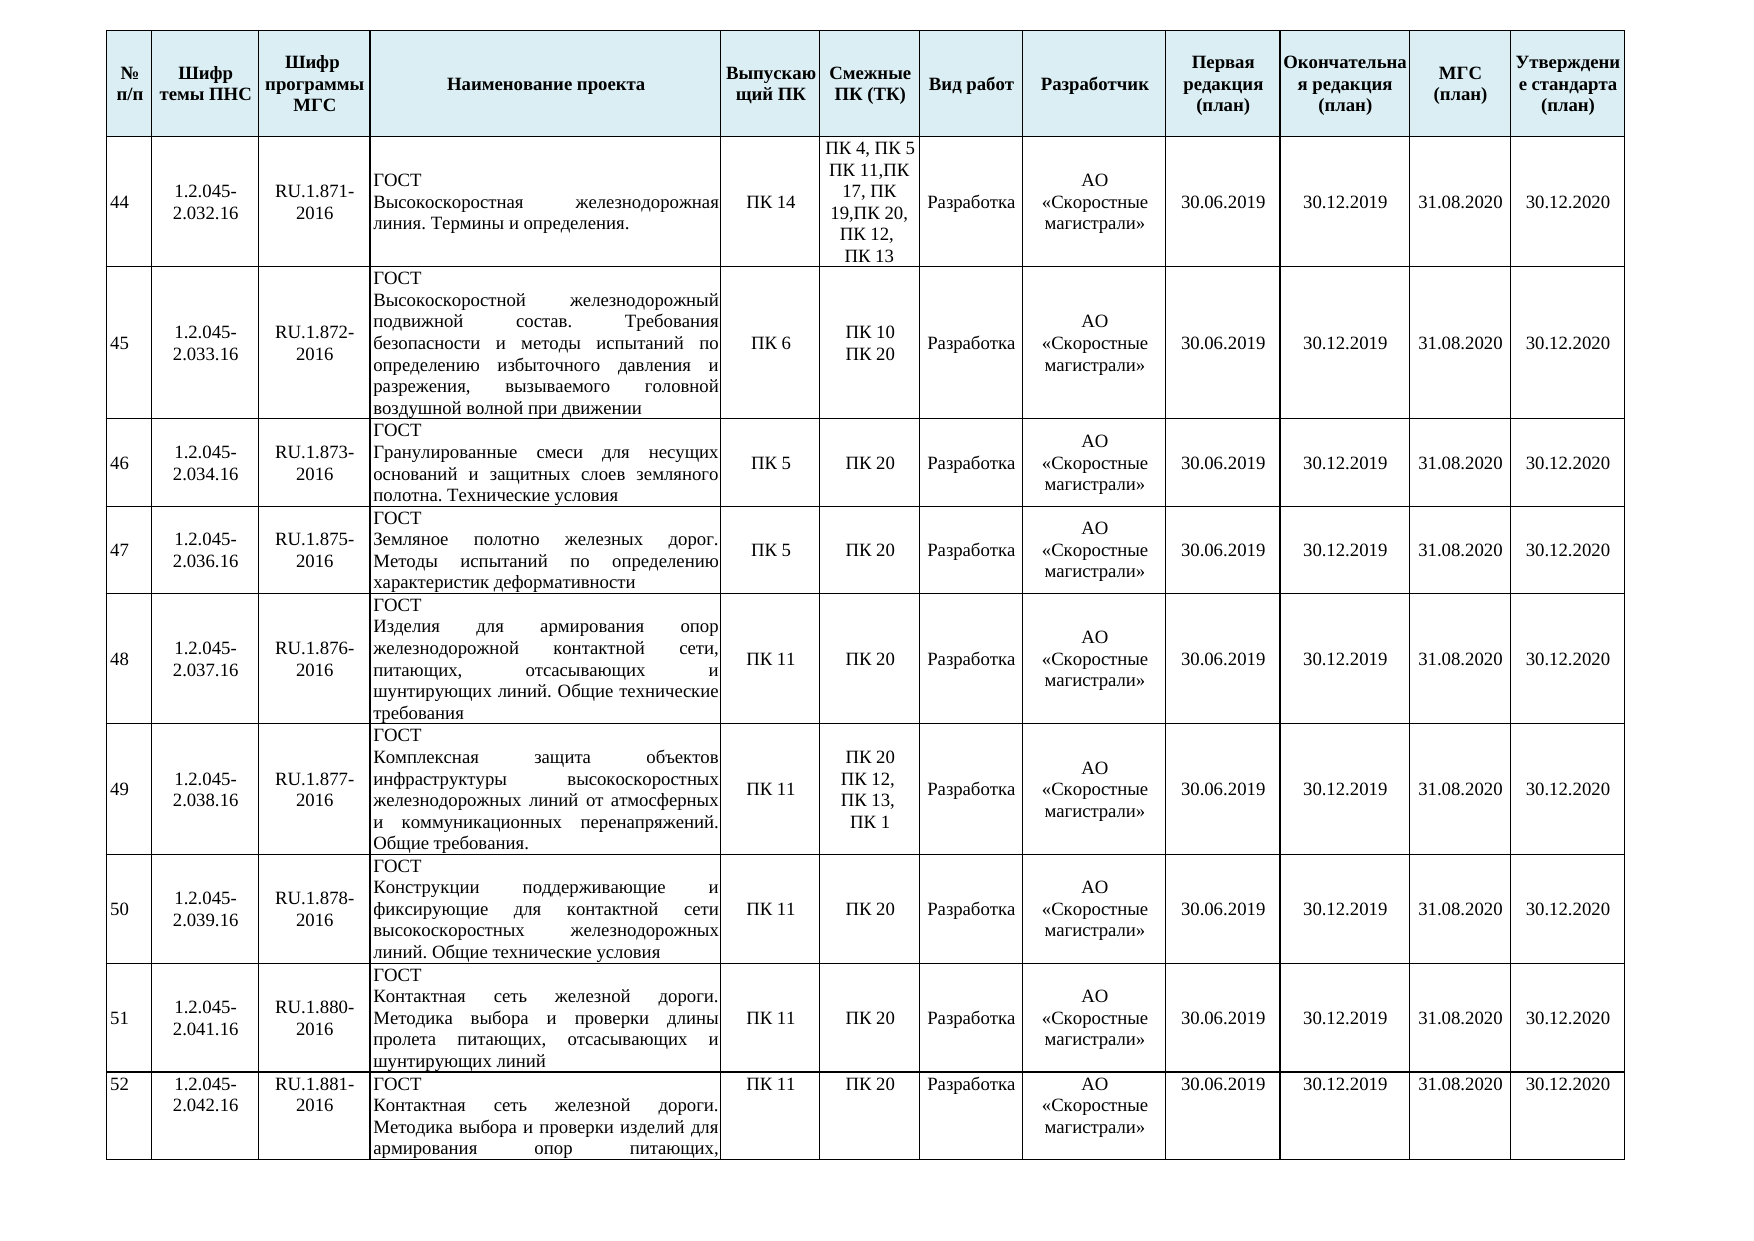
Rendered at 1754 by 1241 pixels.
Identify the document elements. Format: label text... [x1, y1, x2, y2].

table_cell 31.08.2020 [1410, 855, 1510, 962]
table_cell 30.12.2020 [1511, 855, 1624, 962]
table_cell ПК 5 [721, 419, 819, 506]
table_header Смежные ПК (ТК) [820, 31, 919, 136]
table_cell АО «Скоростные магистрали» [1023, 964, 1165, 1071]
table_cell ГОСТ Комплексная защита объектов инфраструктуры высокоскоростных железнодорожных линий от атмосферных и коммуникационных перенапряжений. Общие требования. [371, 724, 720, 854]
table_cell [107, 855, 151, 962]
table_cell ПК 11 [721, 964, 819, 1071]
table_header Шифр темы ПНС [152, 31, 258, 136]
table_cell ГОСТ Контактная сеть железной дороги. Методика выбора и проверки длины пролета питающих, отсасывающих и шунтирующих линий [371, 964, 720, 1071]
table_header Разработчик [1023, 31, 1165, 136]
table_cell 30.12.2020 [1511, 1073, 1624, 1159]
table_cell 30.12.2019 [1281, 724, 1409, 854]
table_cell ПК 11 [721, 724, 819, 854]
table_cell ГОСТ Гранулированные смеси для несущих оснований и защитных слоев земляного полотна. Технические условия [371, 419, 720, 506]
table_cell RU.1.871-2016 [259, 137, 369, 266]
table_cell RU.1.878-2016 [259, 855, 369, 962]
table_header Шифр программы МГС [259, 31, 369, 136]
table_cell 30.12.2020 [1511, 724, 1624, 854]
table_cell АО «Скоростные магистрали» [1023, 137, 1165, 266]
table_cell Разработка [920, 1073, 1022, 1159]
table_cell [107, 267, 151, 418]
table_cell ГОСТ Высокоскоростная железнодорожная линия. Термины и определения. [371, 137, 720, 266]
table_header Выпускающий ПК [721, 31, 819, 136]
table_cell [107, 1073, 151, 1159]
table_cell ГОСТ Изделия для армирования опор железнодорожной контактной сети, питающих, отсасывающих и шунтирующих линий. Общие технические требования [371, 594, 720, 723]
table_cell 30.12.2020 [1511, 267, 1624, 418]
table_cell 31.08.2020 [1410, 1073, 1510, 1159]
table_cell 30.12.2020 [1511, 964, 1624, 1071]
table_cell 30.06.2019 [1166, 419, 1279, 506]
table_cell 31.08.2020 [1410, 267, 1510, 418]
table_cell 1.2.045-2.032.16 [152, 137, 258, 266]
table_header МГС (план) [1410, 31, 1510, 136]
table_cell 30.12.2020 [1511, 594, 1624, 723]
table_cell 30.12.2019 [1281, 267, 1409, 418]
table_cell ПК 6 [721, 267, 819, 418]
table_cell ГОСТ Высокоскоростной железнодорожный подвижной состав. Требования безопасности и методы испытаний по определению избыточного давления и разрежения, вызываемого головной воздушной волной при движении [371, 267, 720, 418]
table_cell АО «Скоростные магистрали» [1023, 507, 1165, 593]
table_cell 30.12.2019 [1281, 507, 1409, 593]
table_cell АО «Скоростные магистрали» [1023, 267, 1165, 418]
table_cell 31.08.2020 [1410, 419, 1510, 506]
table_cell 30.12.2020 [1511, 507, 1624, 593]
table_cell [107, 137, 151, 266]
table_cell ПК 11 [721, 1073, 819, 1159]
table_cell 30.06.2019 [1166, 137, 1279, 266]
table_cell ГОСТ Земляное полотно железных дорог. Методы испытаний по определению характеристик деформативности [371, 507, 720, 593]
table_cell Разработка [920, 855, 1022, 962]
table_cell RU.1.876-2016 [259, 594, 369, 723]
table_cell 1.2.045-2.037.16 [152, 594, 258, 723]
table_cell АО «Скоростные магистрали» [1023, 1073, 1165, 1159]
table_cell 30.06.2019 [1166, 724, 1279, 854]
table_cell 30.06.2019 [1166, 507, 1279, 593]
table_cell RU.1.877-2016 [259, 724, 369, 854]
table_cell ПК 20 [820, 855, 919, 962]
table_cell 1.2.045-2.042.16 [152, 1073, 258, 1159]
table_cell [107, 507, 151, 593]
table_cell 1.2.045-2.033.16 [152, 267, 258, 418]
table_cell Разработка [920, 964, 1022, 1071]
table_cell Разработка [920, 507, 1022, 593]
table_cell ПК 5 [721, 507, 819, 593]
table_cell ПК 20 [820, 964, 919, 1071]
table_cell ПК 10 ПК 20 [820, 267, 919, 418]
table_cell АО «Скоростные магистрали» [1023, 419, 1165, 506]
table_cell ПК 11 [721, 855, 819, 962]
table_cell 30.06.2019 [1166, 267, 1279, 418]
table_cell ПК 14 [721, 137, 819, 266]
table_cell RU.1.875-2016 [259, 507, 369, 593]
table_cell [107, 594, 151, 723]
table_header Утверждение стандарта (план) [1511, 31, 1624, 136]
table_cell 31.08.2020 [1410, 507, 1510, 593]
table_cell 30.06.2019 [1166, 964, 1279, 1071]
table_cell 30.12.2019 [1281, 855, 1409, 962]
table_cell 1.2.045-2.038.16 [152, 724, 258, 854]
table_cell 1.2.045-2.039.16 [152, 855, 258, 962]
table_cell [107, 964, 151, 1071]
table_cell 30.06.2019 [1166, 594, 1279, 723]
table_cell Разработка [920, 419, 1022, 506]
table_header Вид работ [920, 31, 1022, 136]
table_cell 30.12.2019 [1281, 1073, 1409, 1159]
table_cell АО «Скоростные магистрали» [1023, 724, 1165, 854]
table_cell 30.12.2019 [1281, 964, 1409, 1071]
table_cell RU.1.872-2016 [259, 267, 369, 418]
table_header Первая редакция (план) [1166, 31, 1279, 136]
table_cell 30.06.2019 [1166, 1073, 1279, 1159]
table_cell ГОСТ Конструкции поддерживающие и фиксирующие для контактной сети высокоскоростных железнодорожных линий. Общие технические условия [371, 855, 720, 962]
table_header Окончательная редакция (план) [1281, 31, 1409, 136]
table_cell ПК 20 [820, 1073, 919, 1159]
table_cell [107, 724, 151, 854]
table_cell Разработка [920, 724, 1022, 854]
table_cell ГОСТ Контактная сеть железной дороги. Методика выбора и проверки изделий для армирования опор питающих, отсасывающих и шунтирующих линий [371, 1073, 720, 1159]
table_cell ПК 4, ПК 5 ПК 11,ПК 17, ПК 19,ПК 20, ПК 12, ПК 13 [820, 137, 919, 266]
table_cell Разработка [920, 137, 1022, 266]
table_cell RU.1.873-2016 [259, 419, 369, 506]
table_cell АО «Скоростные магистрали» [1023, 855, 1165, 962]
table_cell АО «Скоростные магистрали» [1023, 594, 1165, 723]
table_cell 1.2.045-2.034.16 [152, 419, 258, 506]
table_cell [107, 419, 151, 506]
table_cell RU.1.880-2016 [259, 964, 369, 1071]
table_cell RU.1.881-2016 [259, 1073, 369, 1159]
table_cell ПК 11 [721, 594, 819, 723]
table_cell ПК 20 [820, 419, 919, 506]
table_cell Разработка [920, 267, 1022, 418]
table_cell 31.08.2020 [1410, 964, 1510, 1071]
table_cell ПК 20 [820, 594, 919, 723]
table_cell Разработка [920, 594, 1022, 723]
table_cell ПК 20 ПК 12, ПК 13, ПК 1 [820, 724, 919, 854]
table_cell 31.08.2020 [1410, 594, 1510, 723]
table_cell 30.12.2019 [1281, 594, 1409, 723]
table_cell 30.12.2020 [1511, 137, 1624, 266]
table_cell 30.12.2019 [1281, 137, 1409, 266]
table_cell 30.06.2019 [1166, 855, 1279, 962]
table_cell 31.08.2020 [1410, 137, 1510, 266]
table_cell 30.12.2019 [1281, 419, 1409, 506]
table_cell 30.12.2020 [1511, 419, 1624, 506]
table_header № п/п [107, 31, 151, 136]
table_header Наименование проекта [371, 31, 720, 136]
table_cell 31.08.2020 [1410, 724, 1510, 854]
table_cell 1.2.045-2.036.16 [152, 507, 258, 593]
table_cell 1.2.045-2.041.16 [152, 964, 258, 1071]
table_cell ПК 20 [820, 507, 919, 593]
